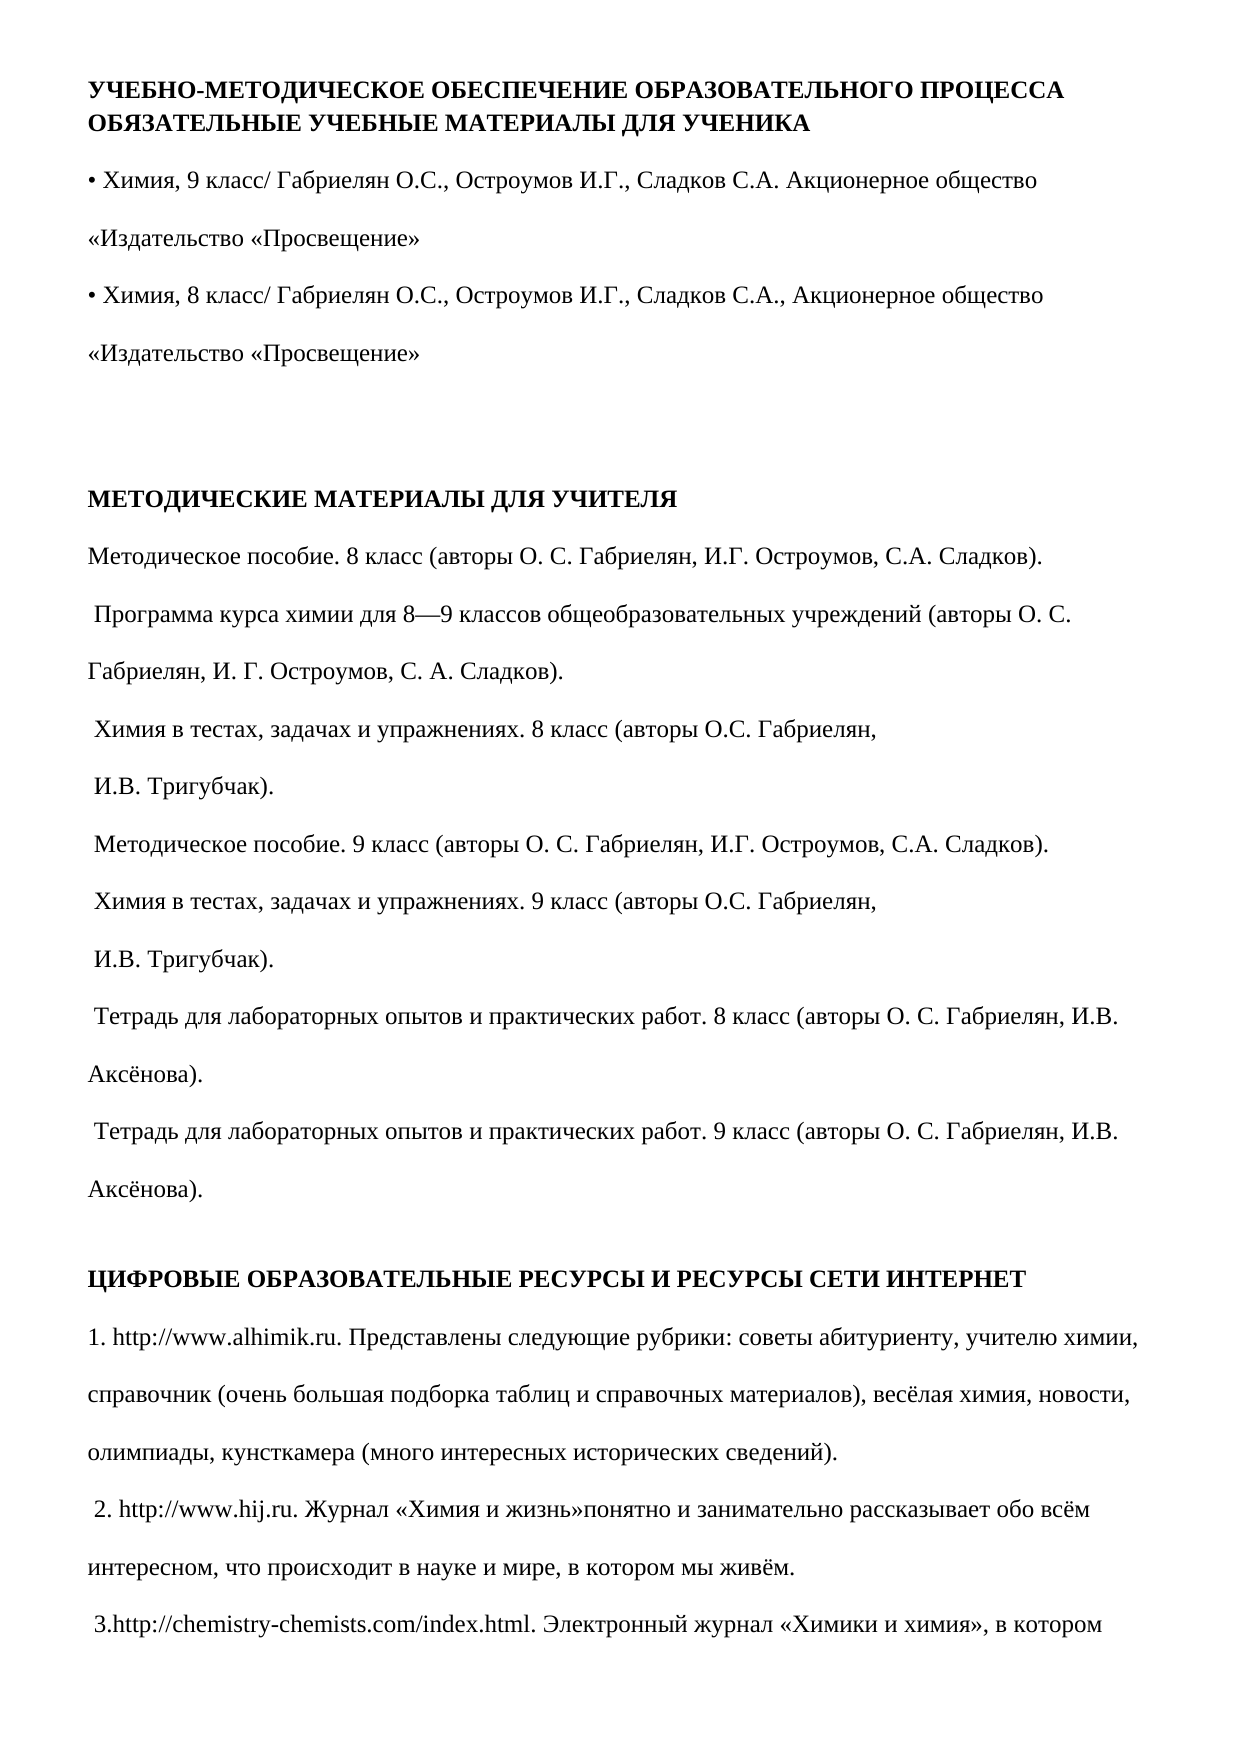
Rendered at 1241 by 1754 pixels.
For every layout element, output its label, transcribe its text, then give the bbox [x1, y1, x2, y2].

text УЧЕБНО-МЕТОДИЧЕСКОЕ ОБЕСПЕЧЕНИЕ ОБРАЗОВАТЕЛЬНОГО ПРОЦЕССА [87, 75, 1165, 104]
text Методическое пособие. 8 класс (авторы О. С. Габриелян, И.Г. Остроумов, С.А. Сладков). Программа курса химии для 8—9 классов общеобразовательных учреждений (авторы О. С. Габриелян, И. Г. Остроумов, С. А. Сладков). Химия в тестах, задачах и упражнениях. 8 класс (авторы О.С. Габриелян, И.В. Тригубчак). Методическое пособие. 9 класс (авторы О. С. Габриелян, И.Г. Остроумов, С.А. Сладков). Химия в тестах, задачах и упражнениях. 9 класс (авторы О.С. Габриелян, И.В. Тригубчак). Тетрадь для лабораторных опытов и практических работ. 8 класс (авторы О. С. Габриелян, И.В. Аксёнова). Тетрадь для лабораторных опытов и практических работ. 9 класс (авторы О. С. Габриелян, И.В. Аксёнова). [87, 541, 1165, 1203]
text • Химия, 9 класс/ Габриелян О.С., Остроумов И.Г., Сладков С.А. Акционерное общество «Издательство «Просвещение» [87, 166, 1165, 252]
text ЦИФРОВЫЕ ОБРАЗОВАТЕЛЬНЫЕ РЕСУРСЫ И РЕСУРСЫ СЕТИ ИНТЕРНЕТ [87, 1264, 1165, 1293]
text • Химия, 8 класс/ Габриелян О.С., Остроумов И.Г., Сладков С.А., Акционерное общество «Издательство «Просвещение» [87, 281, 1165, 423]
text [87, 1322, 1165, 1638]
text МЕТОДИЧЕСКИЕ МАТЕРИАЛЫ ДЛЯ УЧИТЕЛЯ [87, 484, 1165, 513]
text ОБЯЗАТЕЛЬНЫЕ УЧЕБНЫЕ МАТЕРИАЛЫ ДЛЯ УЧЕНИКА [87, 108, 1165, 137]
